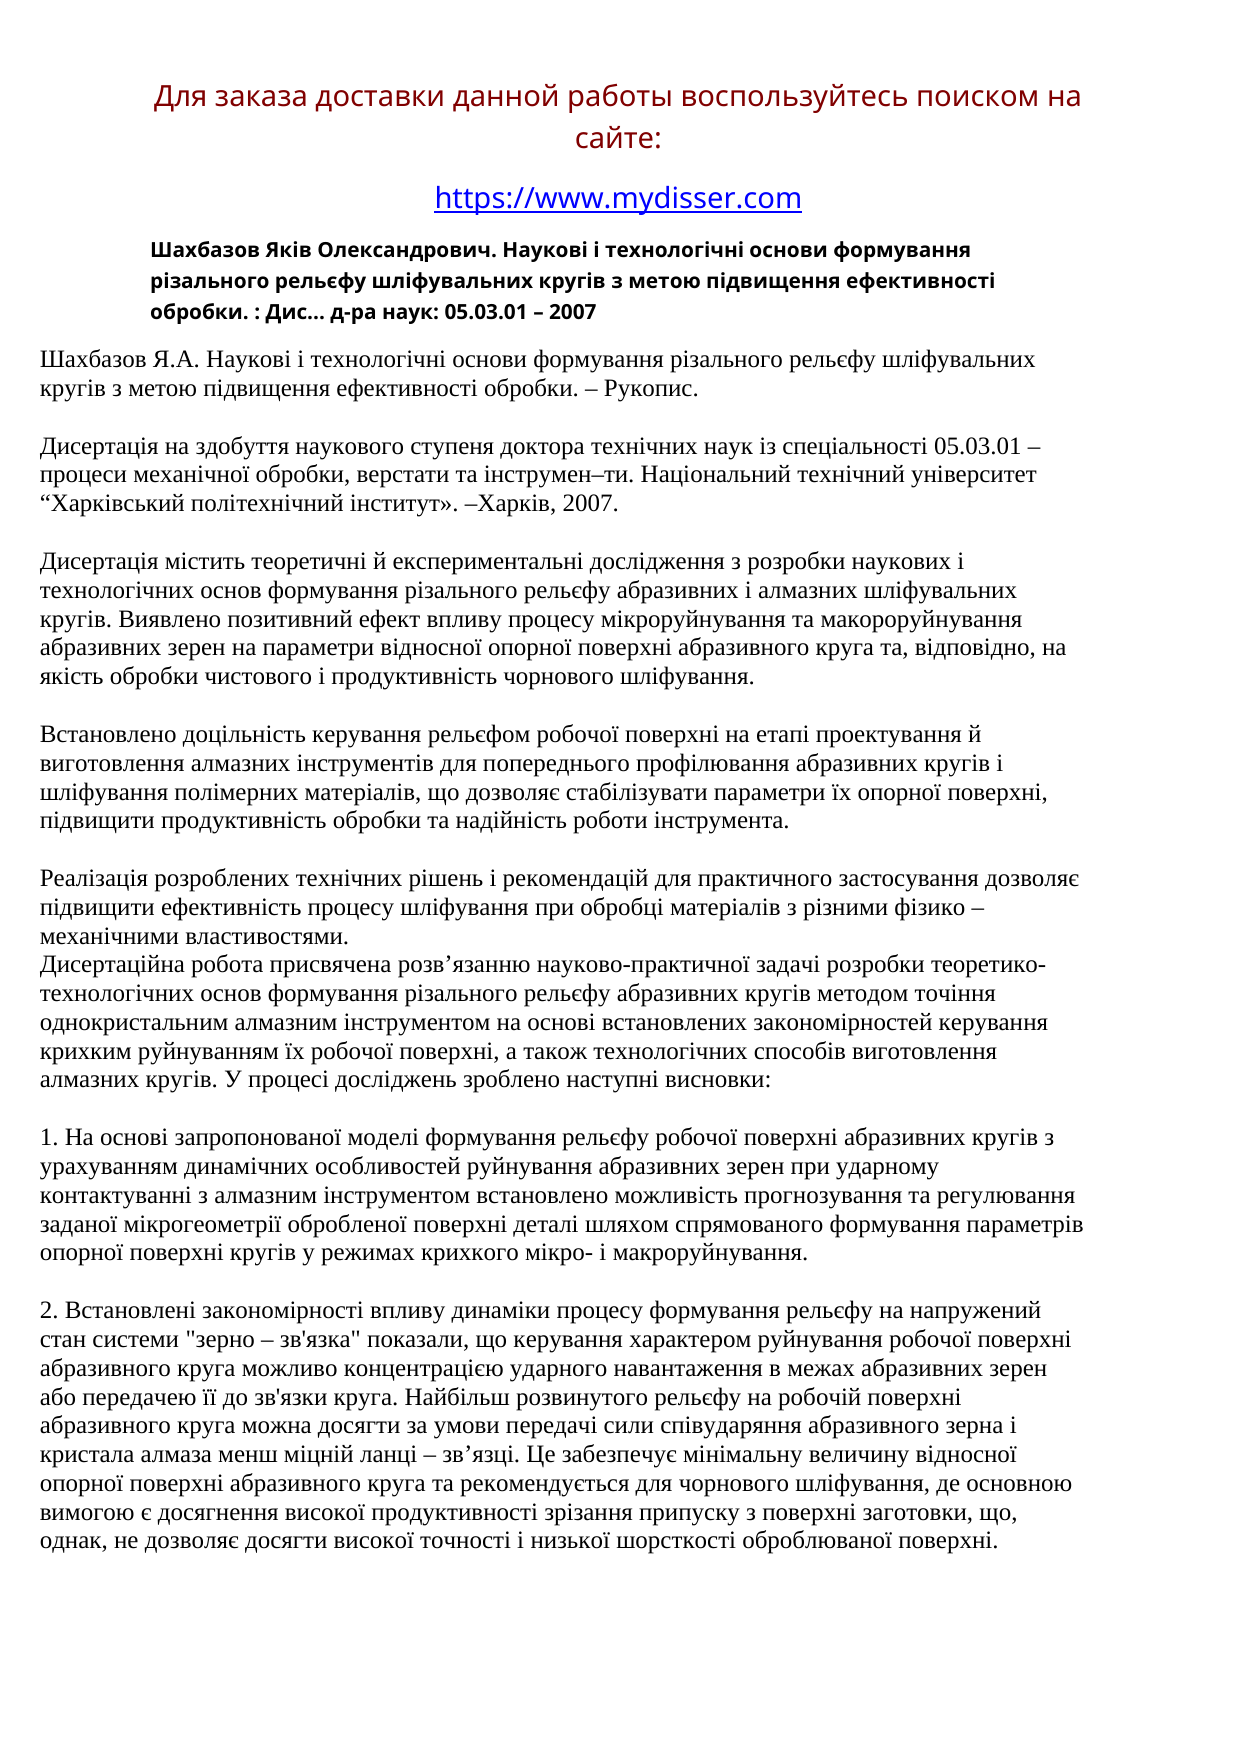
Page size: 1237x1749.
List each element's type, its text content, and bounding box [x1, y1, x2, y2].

text Шахбазов Яків Олександрович. Наукові і технологічні основи формування різального рельєфу шліфувальних кругів з метою підвищення ефективності обробки. : Дис... д-ра наук: 05.03.01 – 2007 [150, 236, 1086, 325]
table_header [40, 344, 1086, 949]
table_cell [40, 950, 1086, 1583]
